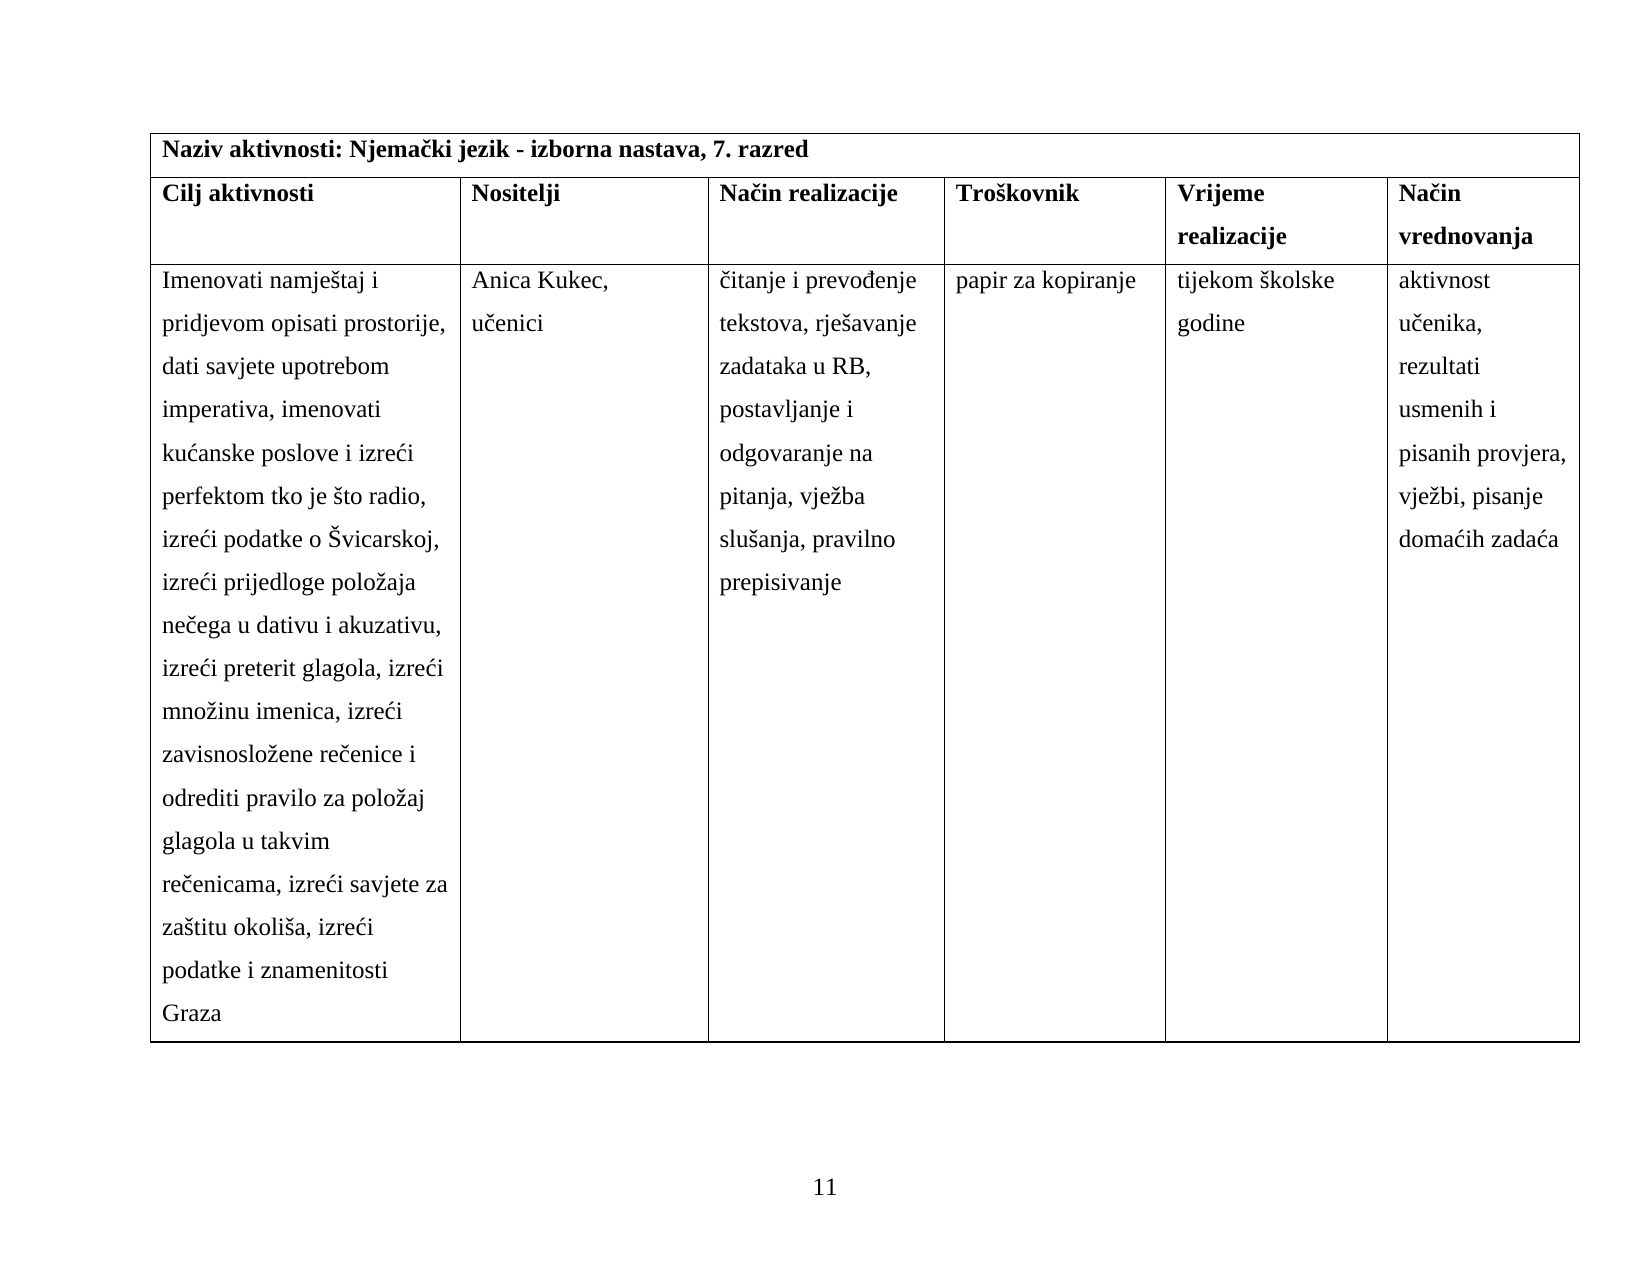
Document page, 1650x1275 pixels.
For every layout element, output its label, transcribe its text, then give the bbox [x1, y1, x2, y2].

table_cell Način vrednovanja [1388, 178, 1579, 264]
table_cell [1388, 265, 1579, 1041]
table_cell Cilj aktivnosti [151, 178, 460, 264]
table_cell papir za kopiranje [945, 265, 1165, 1041]
table_cell tijekom školske godine [1166, 265, 1387, 1041]
table_cell Nositelji [461, 178, 708, 264]
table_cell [709, 265, 944, 1041]
table_cell Imenovati namještaj i pridjevom opisati prostorije, dati savjete upotrebom imperativa, imenovati kućanske poslove i izreći perfektom tko je što radio, izreći podatke o Švicarskoj, izreći prijedloge položaja nečega u dativu i akuzativu, izreći preterit glagola, izreći množinu imenica, izreći zavisnosložene rečenice i odrediti pravilo za položaj glagola u takvim rečenicama, izreći savjete za zaštitu okoliša, izreći podatke i znamenitosti Graza [151, 265, 460, 1041]
table_cell Način realizacije [709, 178, 944, 264]
table_header Naziv aktivnosti: Njemački jezik - izborna nastava, 7. razred [151, 134, 1579, 177]
table_cell Vrijeme realizacije [1166, 178, 1387, 264]
table_cell Troškovnik [945, 178, 1165, 264]
table_cell Anica Kukec, učenici [461, 265, 708, 1041]
